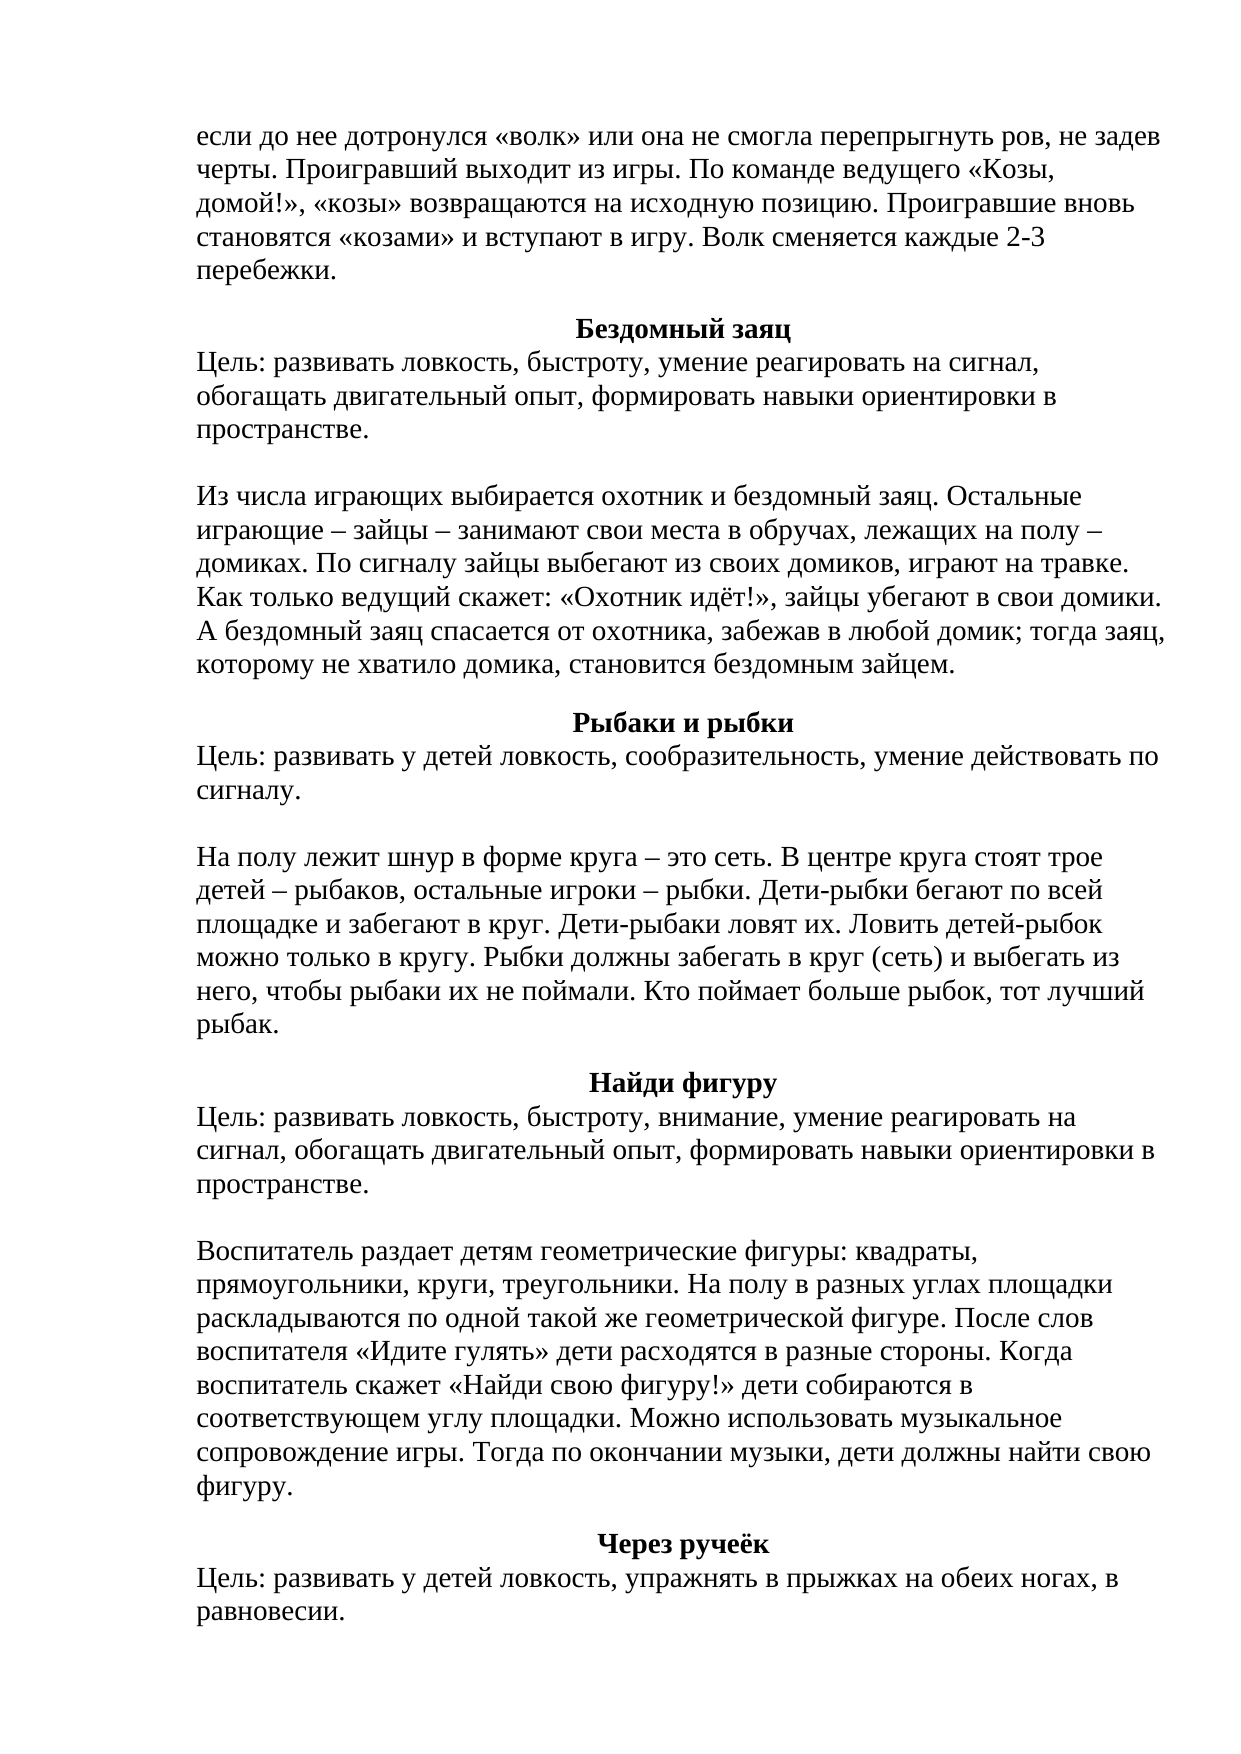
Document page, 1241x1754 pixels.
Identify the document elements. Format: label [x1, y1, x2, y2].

table_header [177, 118, 1189, 1627]
